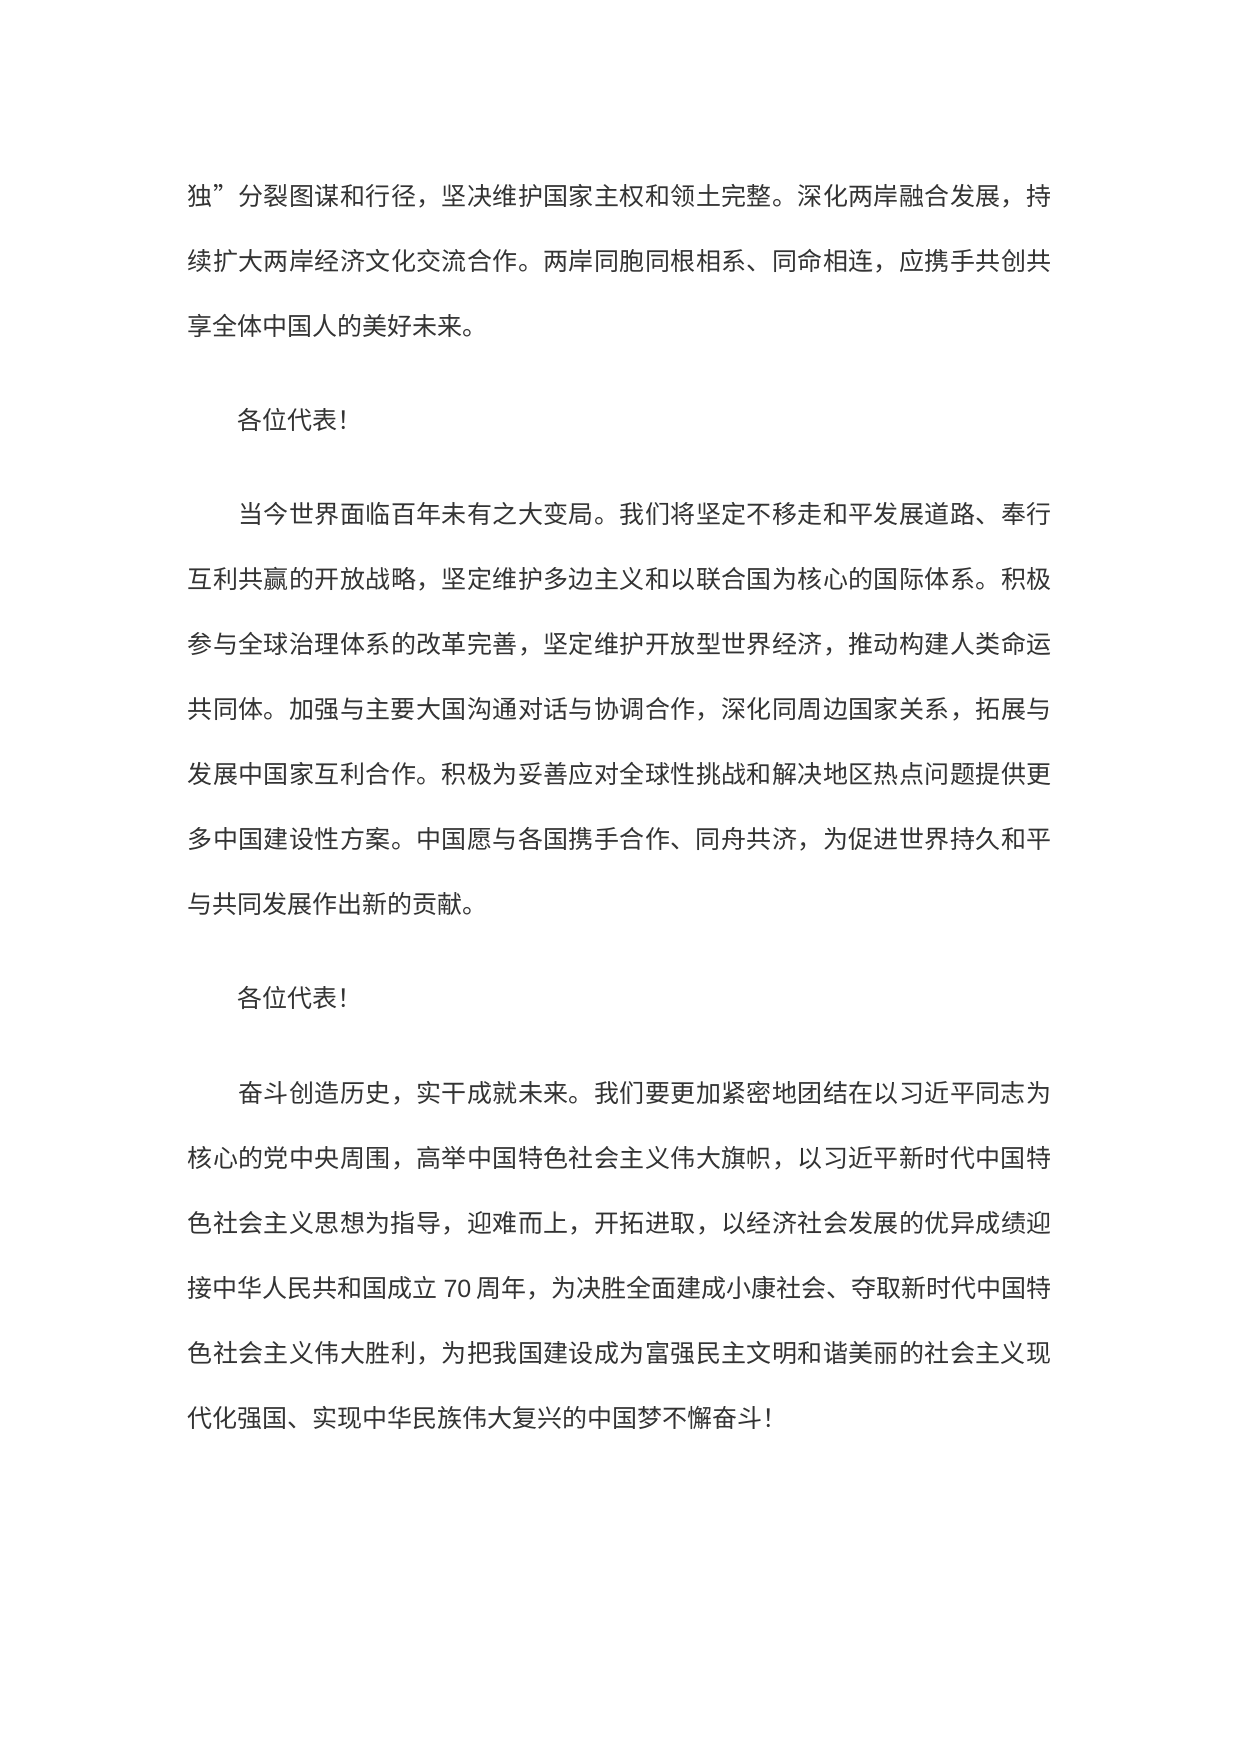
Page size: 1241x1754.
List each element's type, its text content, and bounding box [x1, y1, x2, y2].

text 奋斗创造历史，实干成就未来。我们要更加紧密地团结在以习近平同志为核心的党中央周围，高举中国特色社会主义伟大旗帜，以习近平新时代中国特色社会主义思想为指导，迎难而上，开拓进取，以经济社会发展的优异成绩迎接中华人民共和国成立70周年，为决胜全面建成小康社会、夺取新时代中国特色社会主义伟大胜利，为把我国建设成为富强民主文明和谐美丽的社会主义现代化强国、实现中华民族伟大复兴的中国梦不懈奋斗！​​​ [187, 1059, 1053, 1449]
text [187, 162, 1053, 357]
text 当今世界面临百年未有之大变局。我们将坚定不移走和平发展道路、奉行互利共赢的开放战略，坚定维护多边主义和以联合国为核心的国际体系。积极参与全球治理体系的改革完善，坚定维护开放型世界经济，推动构建人类命运共同体。加强与主要大国沟通对话与协调合作，深化同周边国家关系，拓展与发展中国家互利合作。积极为妥善应对全球性挑战和解决地区热点问题提供更多中国建设性方案。中国愿与各国携手合作、同舟共济，为促进世界持久和平与共同发展作出新的贡献。 [187, 480, 1053, 935]
text 各位代表！ [187, 386, 1053, 451]
text 各位代表！ [187, 964, 1053, 1029]
